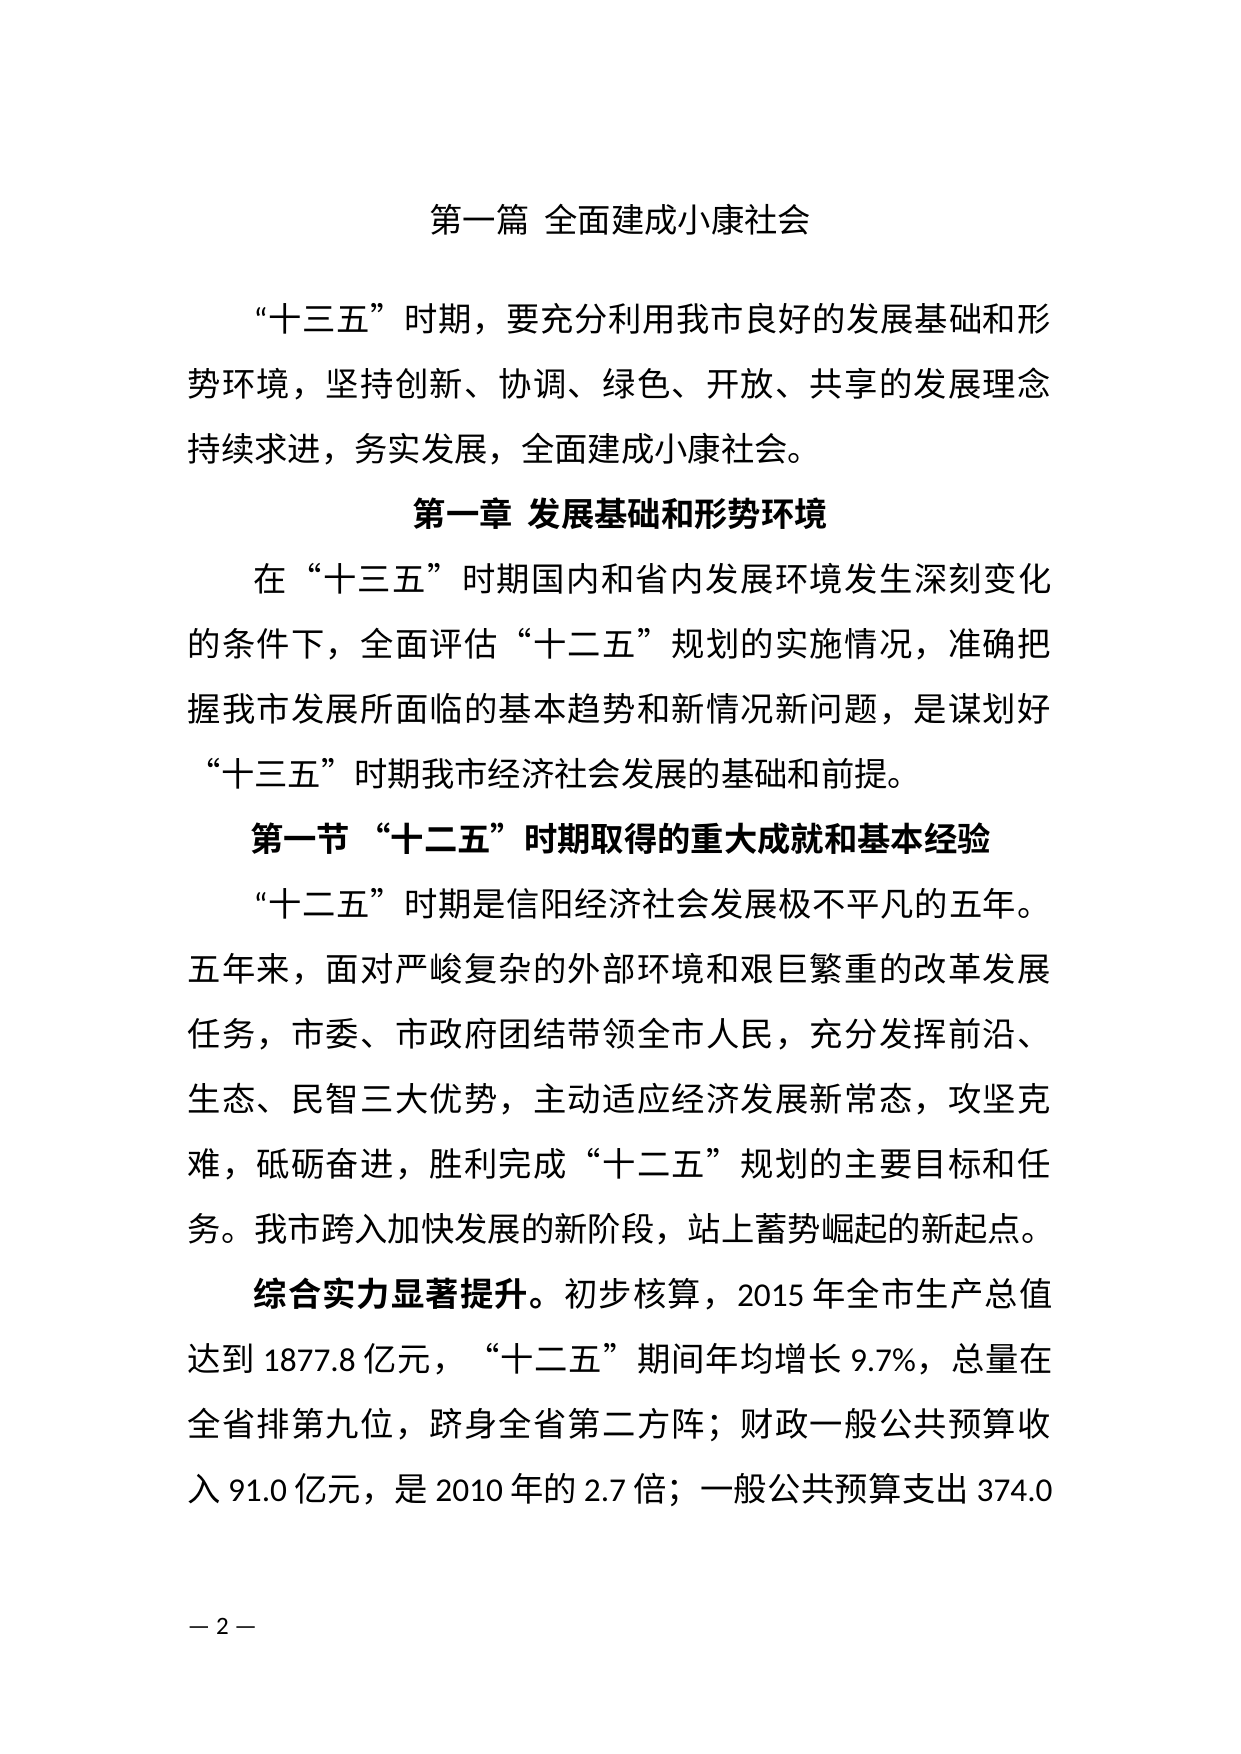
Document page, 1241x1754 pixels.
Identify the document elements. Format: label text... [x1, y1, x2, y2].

subtitle 第一篇 全面建成小康社会 [187, 185, 1053, 250]
subtitle 第一节 “十二五”时期取得的重大成就和基本经验 [187, 805, 1053, 870]
subtitle 第一章 发展基础和形势环境 [187, 480, 1053, 545]
text 在“十三五”时期国内和省内发展环境发生深刻变化的条件下，全面评估“十二五”规划的实施情况，准确把握我市发展所面临的基本趋势和新情况新问题，是谋划好“十三五”时期我市经济社会发展的基础和前提。 [187, 545, 1053, 805]
text “十三五”时期，要充分利用我市良好的发展基础和形势环境，坚持创新、协调、绿色、开放、共享的发展理念，持续求进，务实发展，全面建成小康社会。 [187, 285, 1053, 480]
text “十二五”时期是信阳经济社会发展极不平凡的五年。五年来，面对严峻复杂的外部环境和艰巨繁重的改革发展任务，市委、市政府团结带领全市人民，充分发挥前沿、生态、民智三大优势，主动适应经济发展新常态，攻坚克难，砥砺奋进，胜利完成“十二五”规划的主要目标和任务。我市跨入加快发展的新阶段，站上蓄势崛起的新起点。 [187, 870, 1053, 1260]
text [187, 1260, 1053, 1520]
